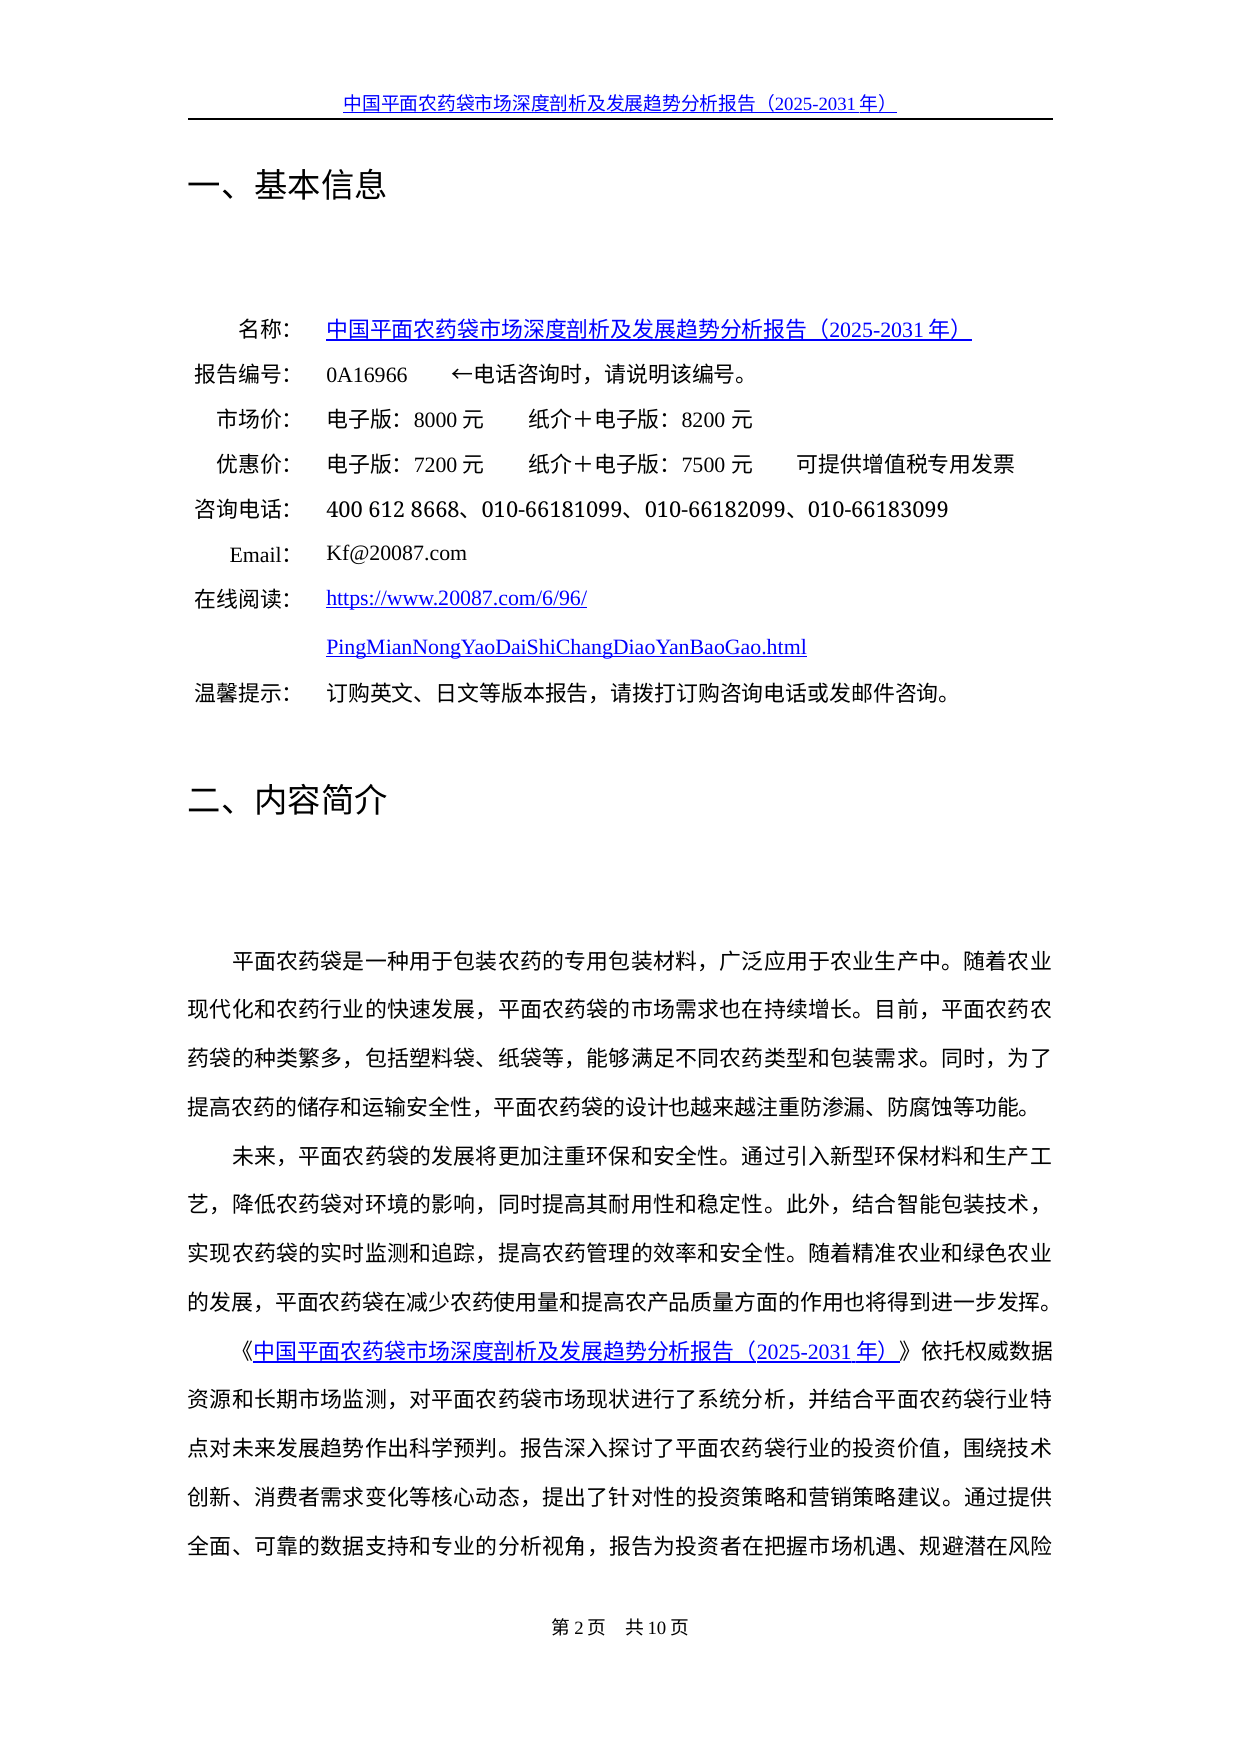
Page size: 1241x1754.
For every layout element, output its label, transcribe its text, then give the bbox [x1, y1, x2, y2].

table_cell Email： [167, 537, 315, 582]
table_cell [315, 582, 1073, 675]
table_cell 400 612 8668、010-66181099、010-66182099、010-66183099 [315, 492, 1073, 537]
table_cell 电子版：8000 元 纸介＋电子版：8200 元 [315, 402, 1073, 447]
title 二、内容简介 [187, 766, 1053, 831]
title 一、基本信息 [187, 150, 1053, 215]
table_cell Kf@20087.com [315, 537, 1073, 582]
table_cell 温馨提示： [167, 675, 315, 720]
table_cell 报告编号： [167, 357, 315, 402]
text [187, 943, 1053, 1561]
table_cell 在线阅读： [167, 582, 315, 675]
table_cell 咨询电话： [167, 492, 315, 537]
table_cell 市场价： [167, 402, 315, 447]
table_header 中国平面农药袋市场深度剖析及发展趋势分析报告（2025-2031年） [315, 312, 1073, 357]
table_cell 订购英文、日文等版本报告，请拨打订购咨询电话或发邮件咨询。 [315, 675, 1073, 720]
table_cell 电子版：7200 元 纸介＋电子版：7500 元 可提供增值税专用发票 [315, 447, 1073, 492]
table_cell 优惠价： [167, 447, 315, 492]
table_header 名称： [167, 312, 315, 357]
table_cell 0A16966 ←电话咨询时，请说明该编号。 [315, 357, 1073, 402]
